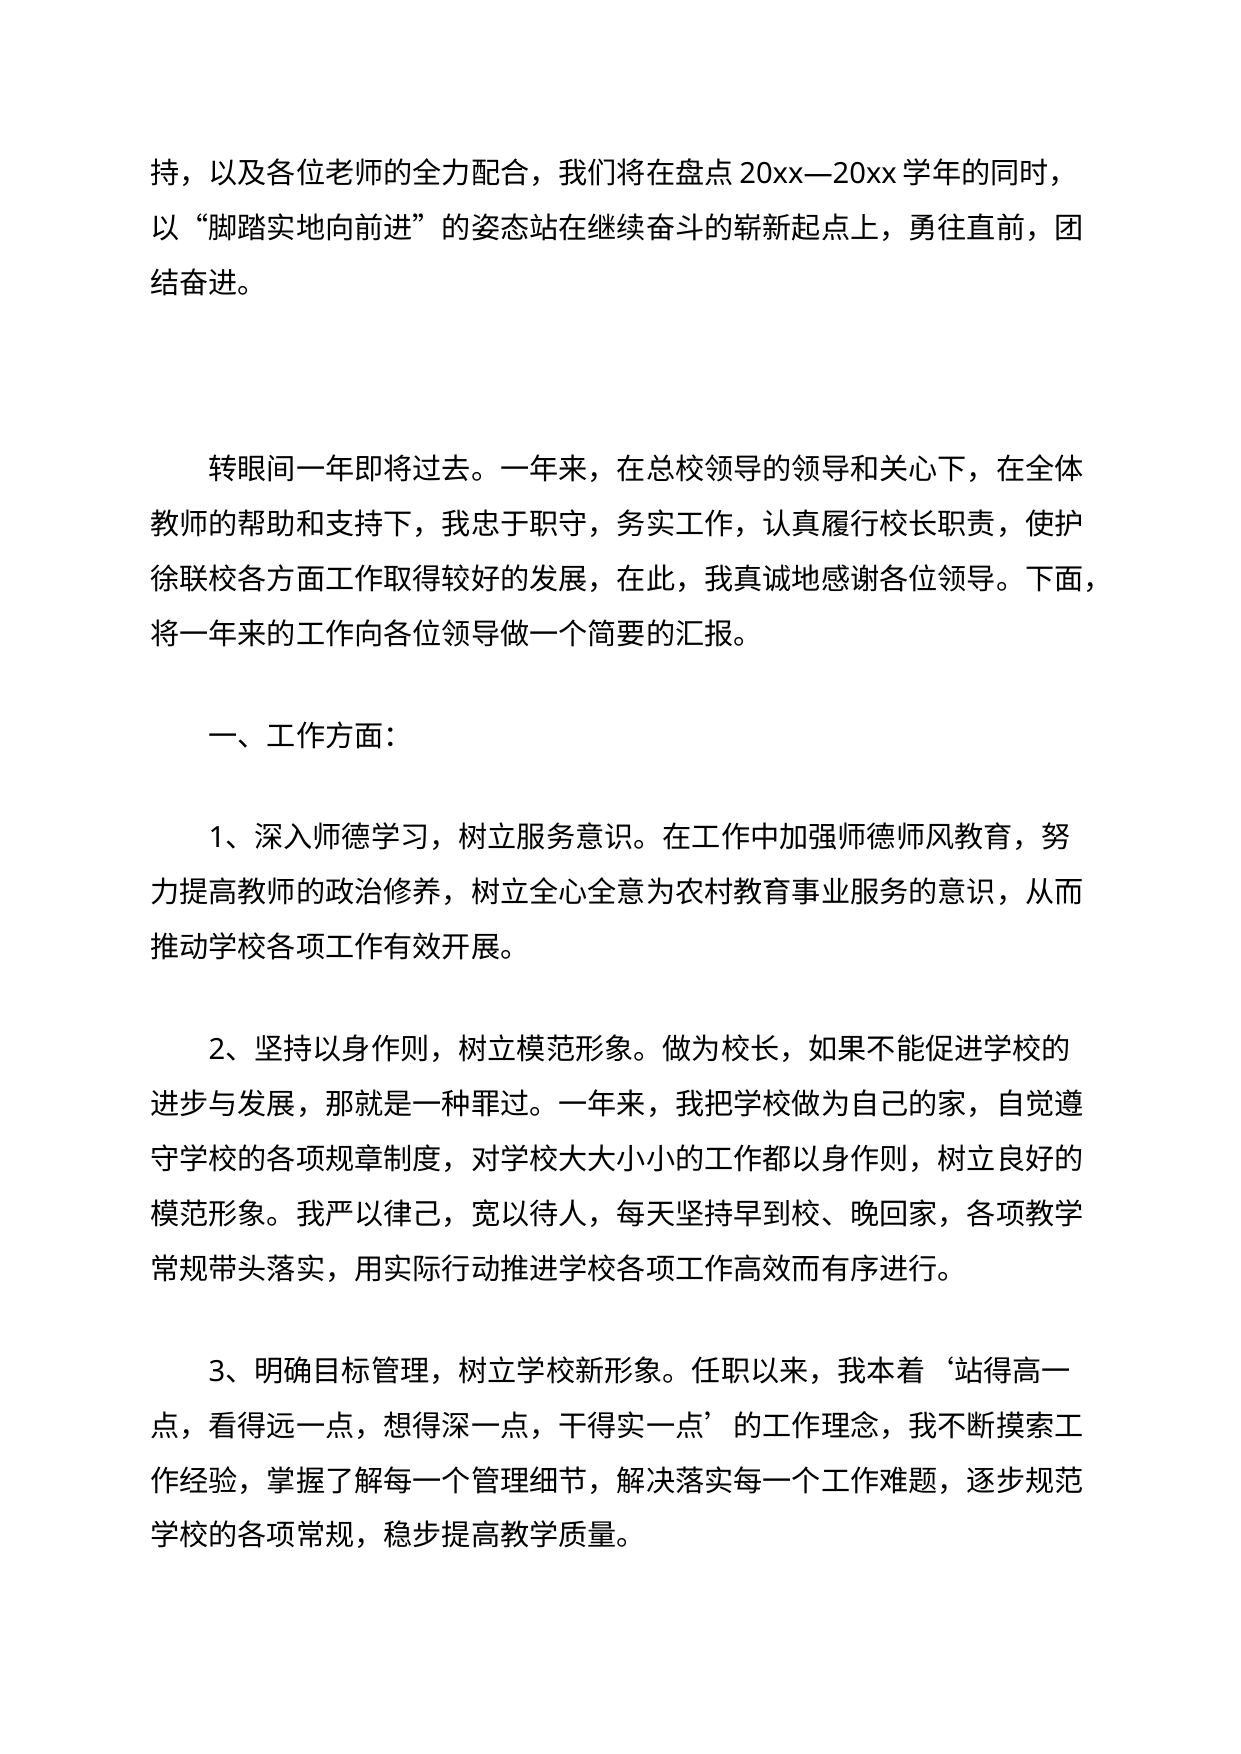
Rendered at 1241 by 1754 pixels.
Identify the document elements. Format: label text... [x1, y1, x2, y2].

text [150, 150, 1090, 302]
text 一、工作方面： [150, 712, 1090, 754]
text 转眼间一年即将过去。一年来，在总校领导的领导和关心下，在全体教师的帮助和支持下，我忠于职守，务实工作，认真履行校长职责，使护徐联校各方面工作取得较好的发展，在此，我真诚地感谢各位领导。下面，将一年来的工作向各位领导做一个简要的汇报。 [150, 446, 1090, 653]
text 1、深入师德学习，树立服务意识。在工作中加强师德师风教育，努力提高教师的政治修养，树立全心全意为农村教育事业服务的意识，从而推动学校各项工作有效开展。 [150, 814, 1090, 966]
text 2、坚持以身作则，树立模范形象。做为校长，如果不能促进学校的进步与发展，那就是一种罪过。一年来，我把学校做为自己的家，自觉遵守学校的各项规章制度，对学校大大小小的工作都以身作则，树立良好的模范形象。我严以律己，宽以待人，每天坚持早到校、晚回家，各项教学常规带头落实，用实际行动推进学校各项工作高效而有序进行。 [150, 1026, 1090, 1288]
text 3、明确目标管理，树立学校新形象。任职以来，我本着‘站得高一点，看得远一点，想得深一点，干得实一点’的工作理念，我不断摸索工作经验，掌握了解每一个管理细节，解决落实每一个工作难题，逐步规范学校的各项常规，稳步提高教学质量。 [150, 1347, 1090, 1554]
